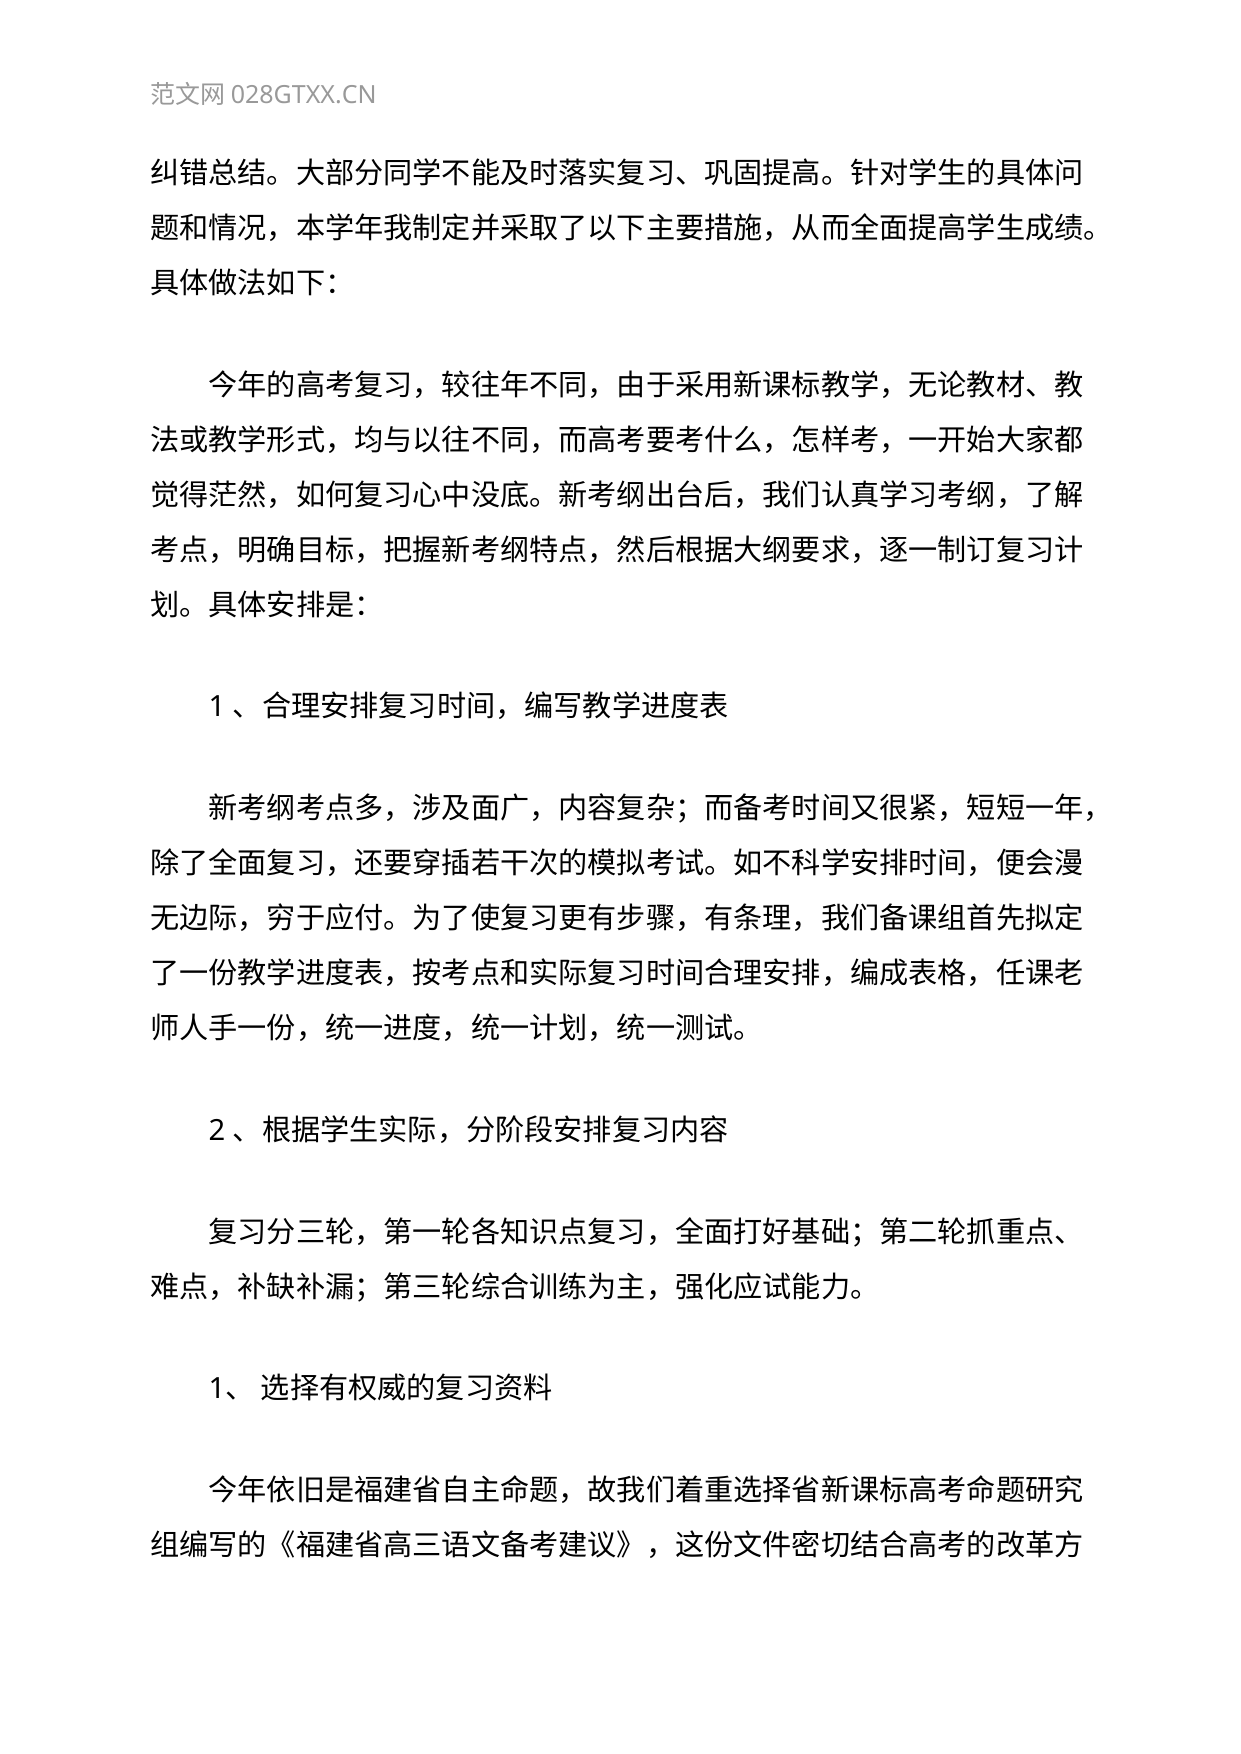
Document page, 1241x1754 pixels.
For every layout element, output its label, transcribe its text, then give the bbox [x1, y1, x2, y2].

text 新考纲考点多，涉及面广，内容复杂；而备考时间又很紧，短短一年，除了全面复习，还要穿插若干次的模拟考试。如不科学安排时间，便会漫无边际，穷于应付。为了使复习更有步骤，有条理，我们备课组首先拟定了一份教学进度表，按考点和实际复习时间合理安排，编成表格，任课老师人手一份，统一进度，统一计划，统一测试。 [150, 785, 1090, 1047]
text 1 、合理安排复习时间，编写教学进度表 [150, 683, 1090, 725]
text 1、 选择有权威的复习资料 [150, 1365, 1090, 1407]
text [150, 1467, 1090, 1564]
text 今年的高考复习，较往年不同，由于采用新课标教学，无论教材、教法或教学形式，均与以往不同，而高考要考什么，怎样考，一开始大家都觉得茫然，如何复习心中没底。新考纲出台后，我们认真学习考纲，了解考点，明确目标，把握新考纲特点，然后根据大纲要求，逐一制订复习计划。具体安排是： [150, 362, 1090, 623]
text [150, 150, 1090, 302]
text 复习分三轮，第一轮各知识点复习，全面打好基础；第二轮抓重点、难点，补缺补漏；第三轮综合训练为主，强化应试能力。 [150, 1208, 1090, 1305]
text 2 、根据学生实际，分阶段安排复习内容 [150, 1106, 1090, 1149]
